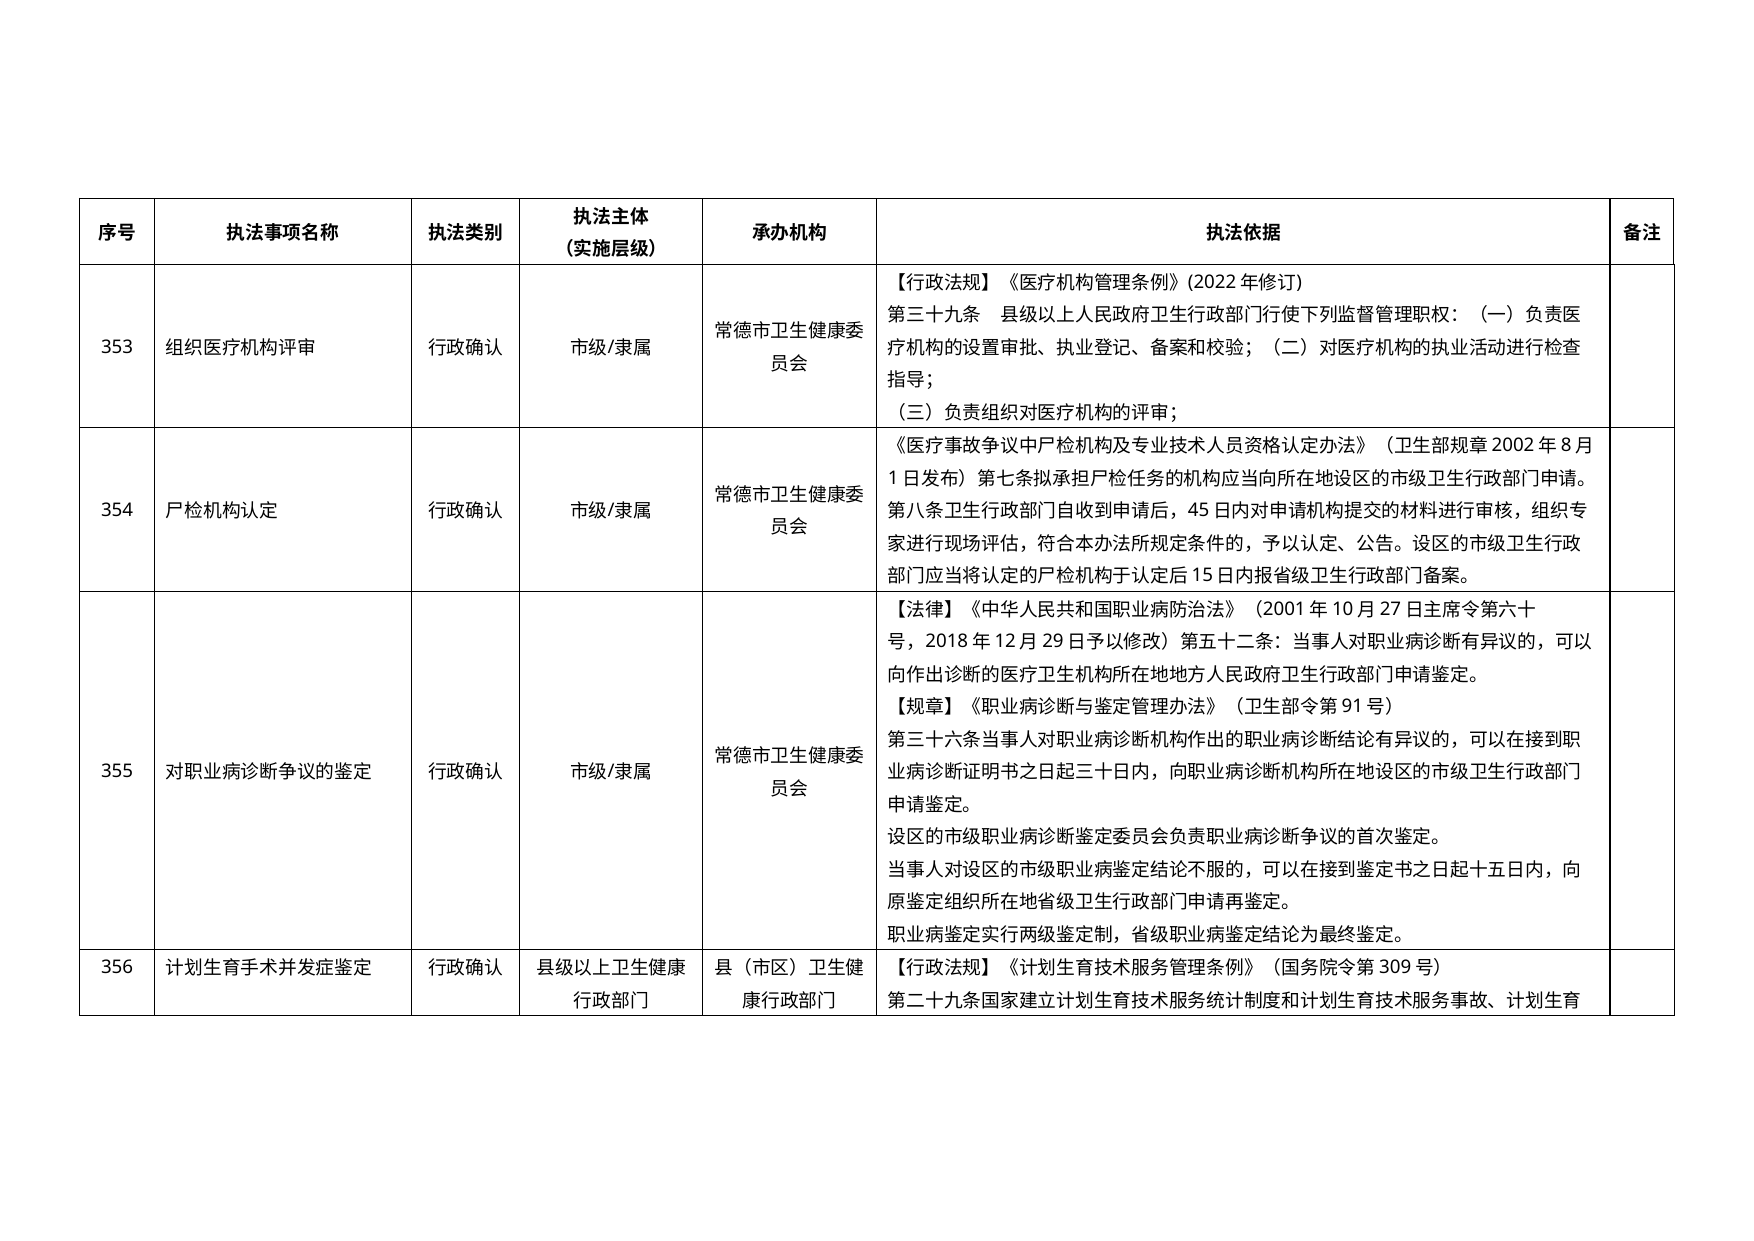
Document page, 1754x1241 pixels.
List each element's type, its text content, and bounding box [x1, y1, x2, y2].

table_header 执法依据 [877, 199, 1609, 264]
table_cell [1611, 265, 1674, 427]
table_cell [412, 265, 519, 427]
table_header 序号 [80, 199, 154, 264]
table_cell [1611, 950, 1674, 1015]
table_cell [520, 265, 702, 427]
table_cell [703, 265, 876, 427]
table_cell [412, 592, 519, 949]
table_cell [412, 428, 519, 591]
table_header 执法事项名称 [155, 199, 411, 264]
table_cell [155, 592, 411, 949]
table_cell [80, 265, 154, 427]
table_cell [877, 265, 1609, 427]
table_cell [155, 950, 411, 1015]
table_header 备注 [1611, 199, 1673, 264]
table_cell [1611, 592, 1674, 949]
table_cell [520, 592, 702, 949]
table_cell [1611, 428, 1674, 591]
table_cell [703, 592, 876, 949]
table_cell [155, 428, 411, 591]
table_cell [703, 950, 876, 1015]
table_header 执法主体 （实施层级） [520, 199, 702, 264]
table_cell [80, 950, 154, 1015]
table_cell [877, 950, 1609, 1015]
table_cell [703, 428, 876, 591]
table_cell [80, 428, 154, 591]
table_header 承办机构 [703, 199, 876, 264]
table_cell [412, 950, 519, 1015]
table_header 执法类别 [412, 199, 519, 264]
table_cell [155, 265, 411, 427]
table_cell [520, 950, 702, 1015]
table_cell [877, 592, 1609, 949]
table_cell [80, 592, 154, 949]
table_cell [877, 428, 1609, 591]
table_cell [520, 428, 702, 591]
